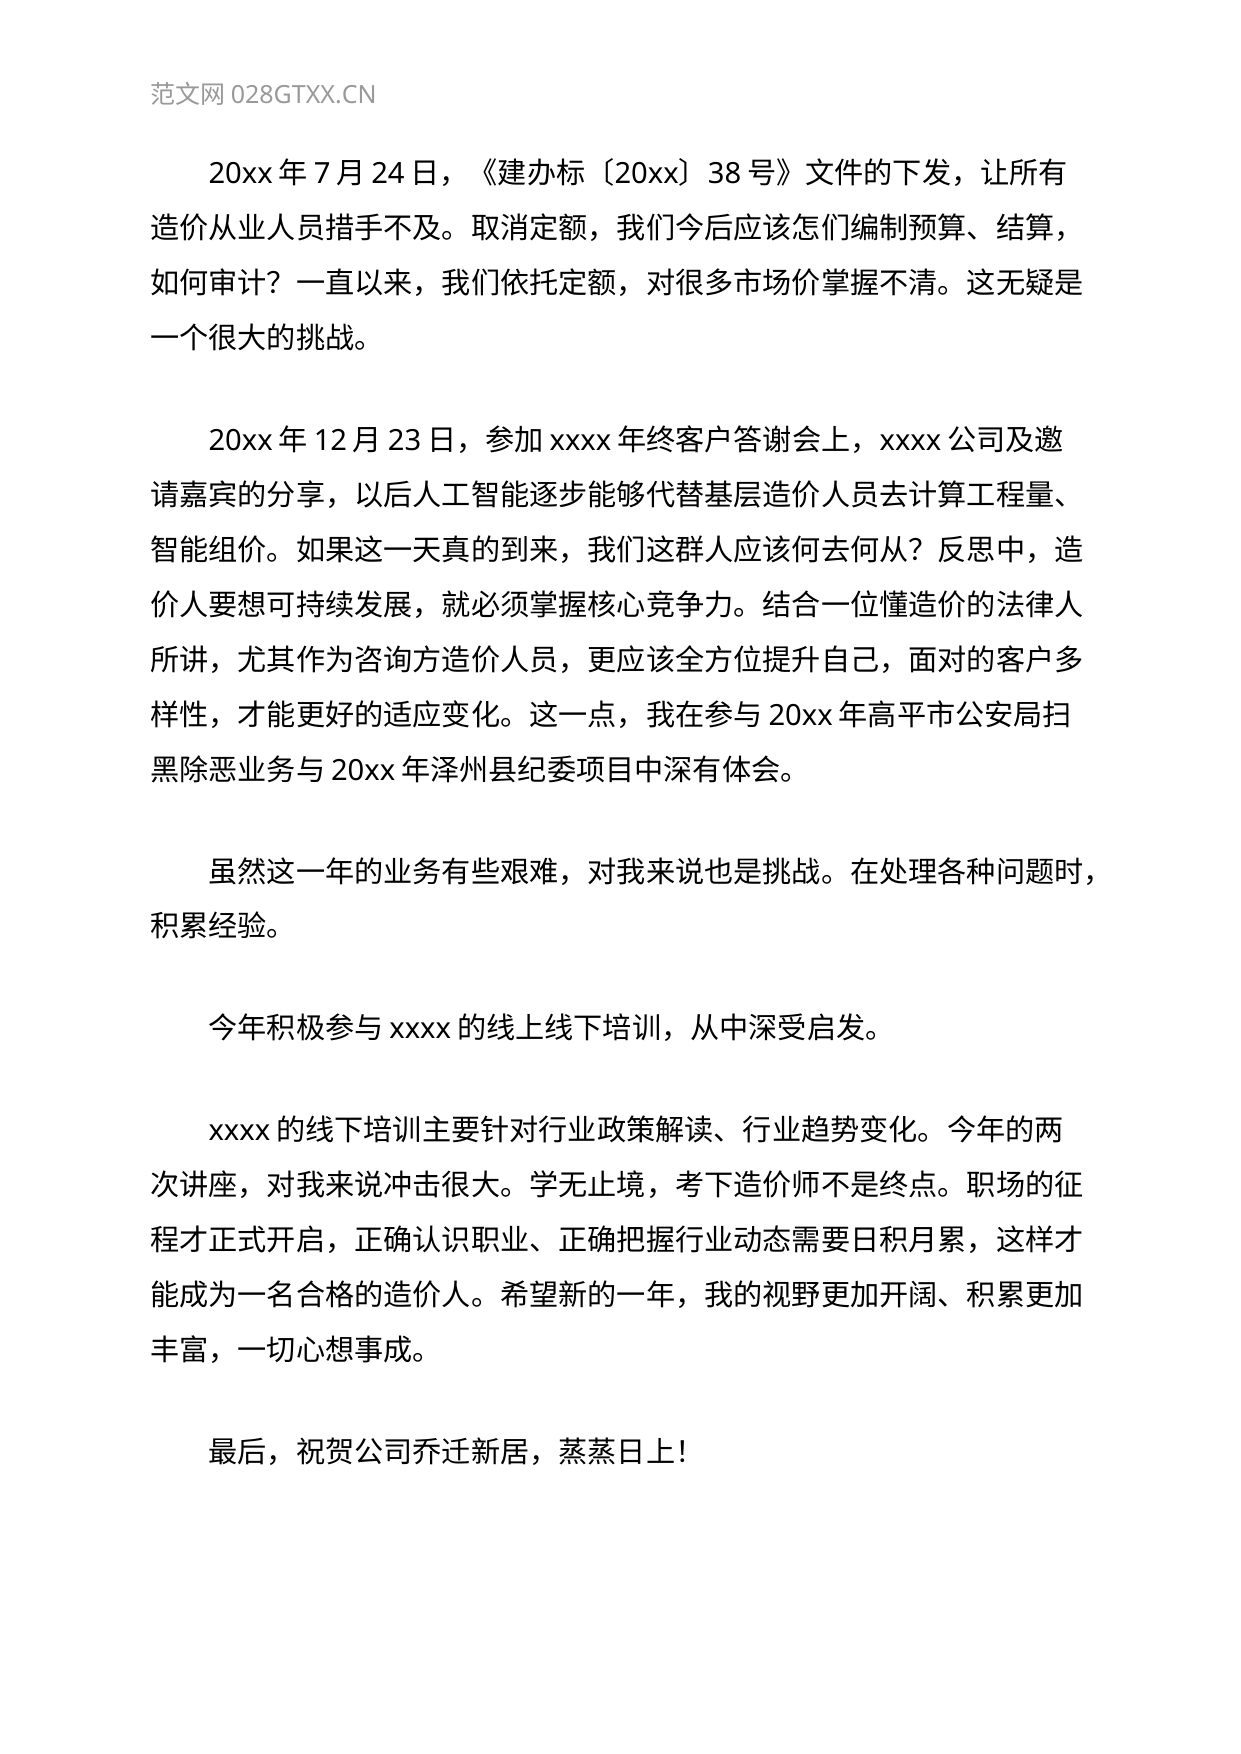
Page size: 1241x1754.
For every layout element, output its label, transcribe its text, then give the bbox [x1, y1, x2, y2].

text 最后，祝贺公司乔迁新居，蒸蒸日上！ [150, 1428, 1090, 1471]
text 20xx年12月23日，参加xxxx年终客户答谢会上，xxxx公司及邀请嘉宾的分享，以后人工智能逐步能够代替基层造价人员去计算工程量、智能组价。如果这一天真的到来，我们这群人应该何去何从？反思中，造价人要想可持续发展，就必须掌握核心竞争力。结合一位懂造价的法律人所讲，尤其作为咨询方造价人员，更应该全方位提升自己，面对的客户多样性，才能更好的适应变化。这一点，我在参与20xx年高平市公安局扫黑除恶业务与20xx年泽州县纪委项目中深有体会。 [150, 417, 1090, 788]
text xxxx的线下培训主要针对行业政策解读、行业趋势变化。今年的两次讲座，对我来说冲击很大。学无止境，考下造价师不是终点。职场的征程才正式开启，正确认识职业、正确把握行业动态需要日积月累，这样才能成为一名合格的造价人。希望新的一年，我的视野更加开阔、积累更加丰富，一切心想事成。 [150, 1107, 1090, 1369]
text 20xx年7月24日，《建办标〔20xx〕38号》文件的下发，让所有造价从业人员措手不及。取消定额，我们今后应该怎们编制预算、结算，如何审计？一直以来，我们依托定额，对很多市场价掌握不清。这无疑是一个很大的挑战。 [150, 150, 1090, 357]
text 今年积极参与xxxx的线上线下培训，从中深受启发。 [150, 1005, 1090, 1047]
text 虽然这一年的业务有些艰难，对我来说也是挑战。在处理各种问题时，积累经验。 [150, 848, 1090, 945]
